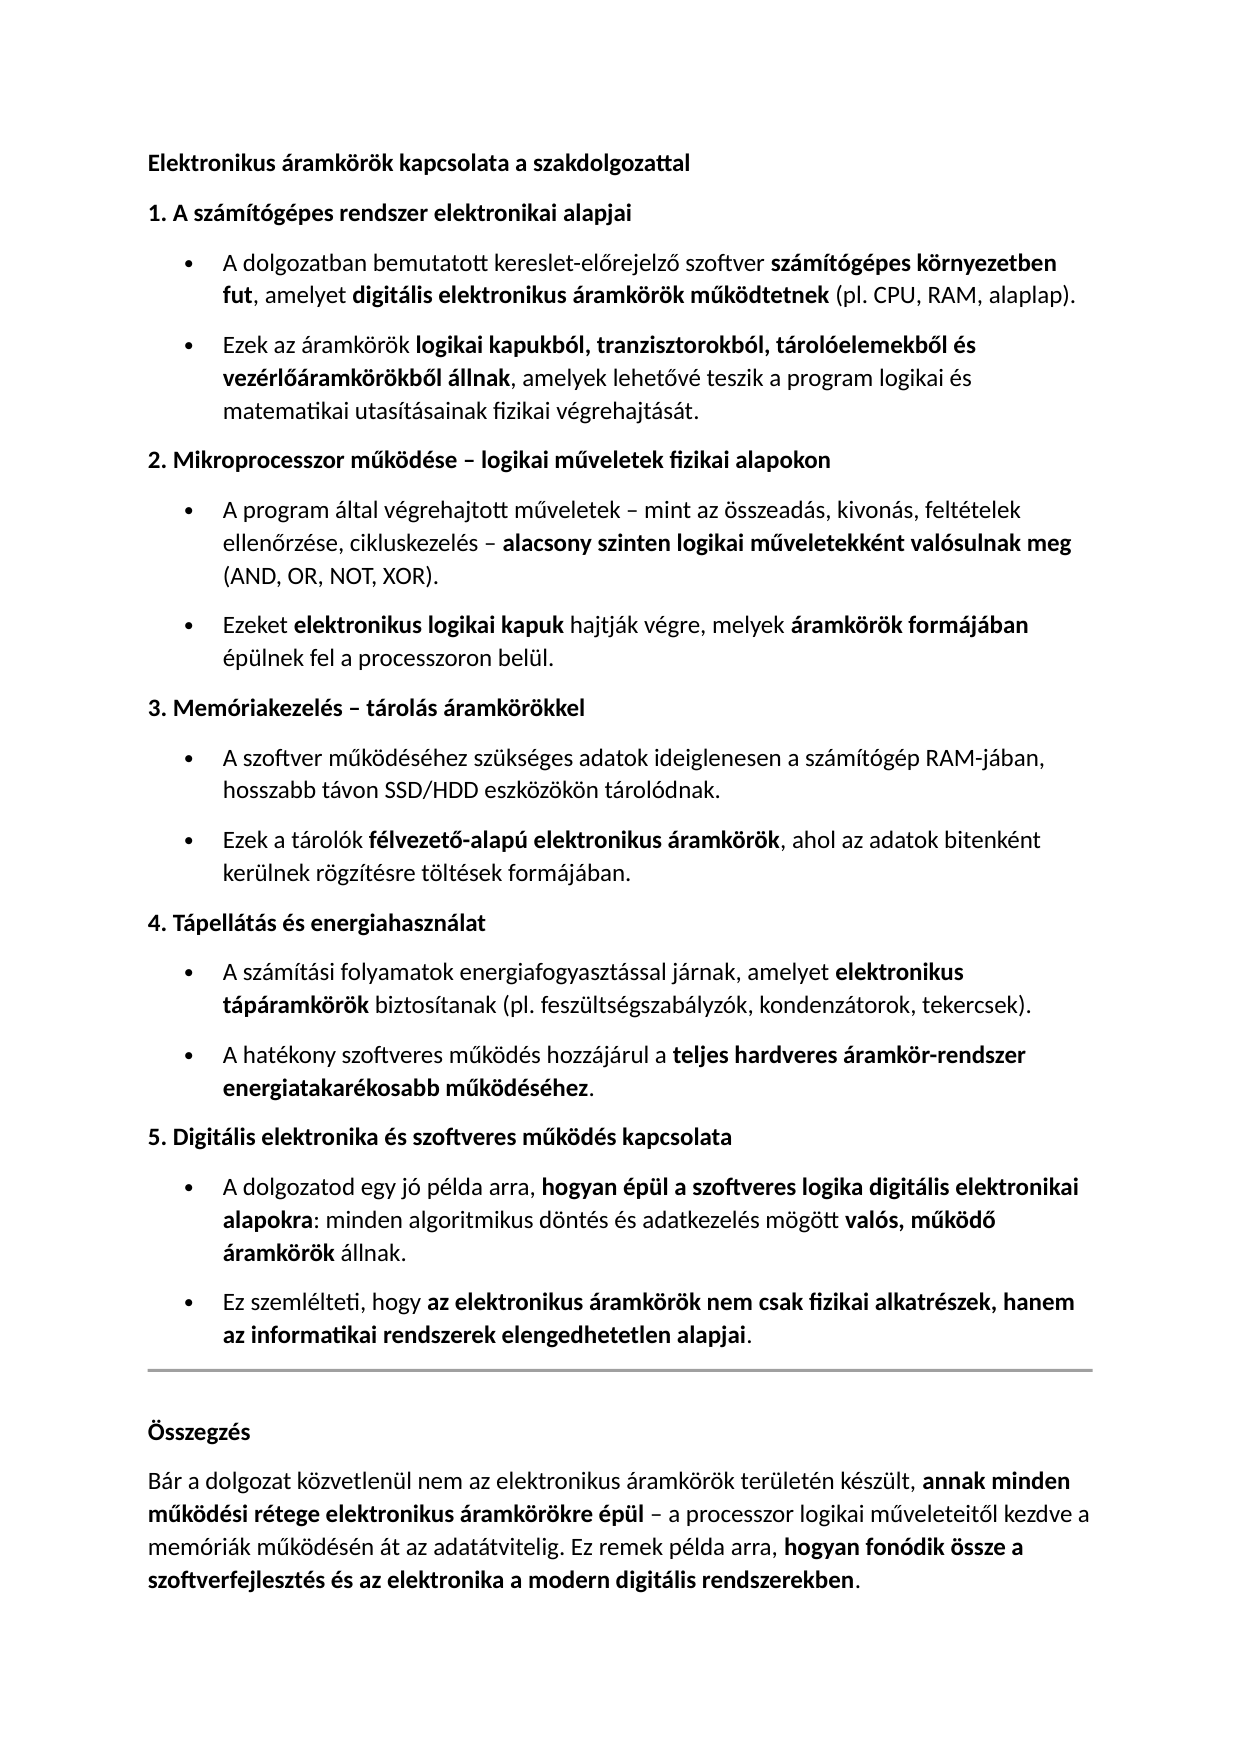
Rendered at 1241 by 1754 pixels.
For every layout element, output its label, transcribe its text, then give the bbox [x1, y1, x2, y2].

list A dolgozatban bemutatott kereslet-előrejelző szoftver számítógépes környezetben fut, amelyet digitális elektronikus áramkörök működtetnek (pl. CPU, RAM, alaplap). [185, 247, 1093, 310]
text 5. Digitális elektronika és szoftveres működés kapcsolata [148, 1121, 1093, 1152]
text Összegzés [148, 1416, 1093, 1446]
text 2. Mikroprocesszor működése – logikai műveletek fizikai alapokon [148, 445, 1093, 475]
text Bár a dolgozat közvetlenül nem az elektronikus áramkörök területén készült, annak minden működési rétege elektronikus áramkörökre épül – a processzor logikai műveleteitől kezdve a memóriák működésén át az adatátvitelig. Ez remek példa arra, hogyan fonódik össze a szoftverfejlesztés és az elektronika a modern digitális rendszerekben. [148, 1465, 1093, 1594]
list Ez szemlélteti, hogy az elektronikus áramkörök nem csak fizikai alkatrészek, hanem az informatikai rendszerek elengedhetetlen alapjai. [185, 1286, 1093, 1350]
list A szoftver működéséhez szükséges adatok ideiglenesen a számítógép RAM-jában, hosszabb távon SSD/HDD eszközökön tárolódnak. [185, 742, 1093, 805]
list A program által végrehajtott műveletek – mint az összeadás, kivonás, feltételek ellenőrzése, cikluskezelés – alacsony szinten logikai műveletekként valósulnak meg (AND, OR, NOT, XOR). [185, 494, 1093, 591]
text 3. Memóriakezelés – tárolás áramkörökkel [148, 692, 1093, 723]
list Ezeket elektronikus logikai kapuk hajtják végre, melyek áramkörök formájában épülnek fel a processzoron belül. [185, 610, 1093, 673]
list Ezek az áramkörök logikai kapukból, tranzisztorokból, tárolóelemekből és vezérlőáramkörökből állnak, amelyek lehetővé teszik a program logikai és matematikai utasításainak fizikai végrehajtását. [185, 329, 1093, 426]
list A számítási folyamatok energiafogyasztással járnak, amelyet elektronikus tápáramkörök biztosítanak (pl. feszültségszabályzók, kondenzátorok, tekercsek). [185, 956, 1093, 1020]
text 1. A számítógépes rendszer elektronikai alapjai [148, 197, 1093, 228]
text 4. Tápellátás és energiahasználat [148, 907, 1093, 937]
list A dolgozatod egy jó példa arra, hogyan épül a szoftveres logika digitális elektronikai alapokra: minden algoritmikus döntés és adatkezelés mögött valós, működő áramkörök állnak. [185, 1171, 1093, 1267]
text Elektronikus áramkörök kapcsolata a szakdolgozattal [148, 148, 1093, 178]
list A hatékony szoftveres működés hozzájárul a teljes hardveres áramkör-rendszer energiatakarékosabb működéséhez. [185, 1039, 1093, 1102]
list Ezek a tárolók félvezető-alapú elektronikus áramkörök, ahol az adatok bitenként kerülnek rögzítésre töltések formájában. [185, 824, 1093, 888]
